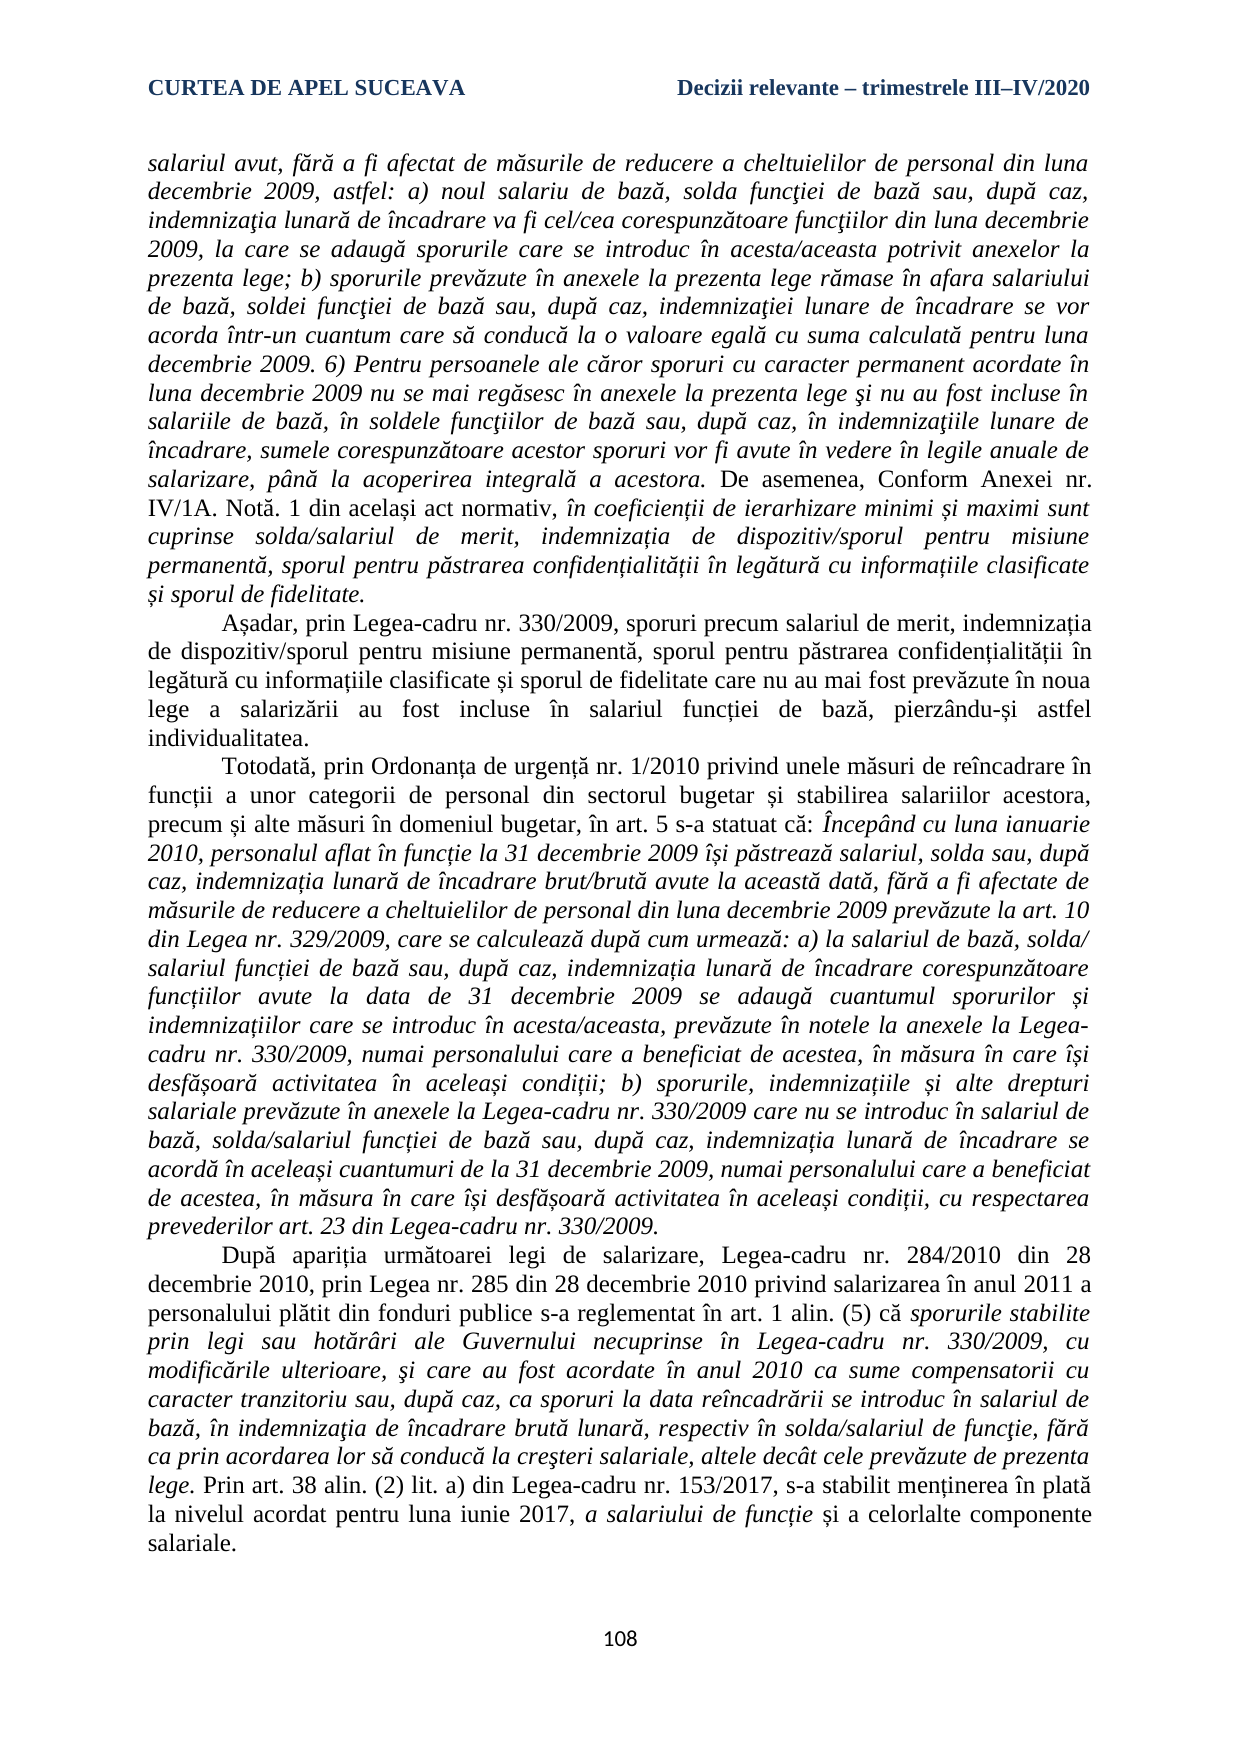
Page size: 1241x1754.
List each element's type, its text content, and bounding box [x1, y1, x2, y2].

text Așadar, prin Legea-cadru nr. 330/2009, sporuri precum salariul de merit, indemnizația de dispozitiv/sporul pentru misiune permanentă, sporul pentru păstrarea confidențialității în legătură cu informațiile clasificate și sporul de fidelitate care nu au mai fost prevăzute în noua lege a salarizării au fost incluse în salariul funcției de bază, pierzându-și astfel individualitatea. [148, 608, 1093, 751]
text După apariția următoarei legi de salarizare, Legea-cadru nr. 284/2010 din 28 decembrie 2010, prin Legea nr. 285 din 28 decembrie 2010 privind salarizarea în anul 2011 a personalului plătit din fonduri publice s-a reglementat în art. 1 alin. (5) că sporurile stabilite prin legi sau hotărâri ale Guvernului necuprinse în Legea-cadru nr. 330/2009, cu modificările ulterioare, şi care au fost acordate în anul 2010 ca sume compensatorii cu caracter tranzitoriu sau, după caz, ca sporuri la data reîncadrării se introduc în salariul de bază, în indemnizaţia de încadrare brută lunară, respectiv în solda/salariul de funcţie, fără ca prin acordarea lor să conducă la creşteri salariale, altele decât cele prevăzute de prezenta lege. Prin art. 38 alin. (2) lit. a) din Legea-cadru nr. 153/2017, s-a stabilit menținerea în plată la nivelul acordat pentru luna iunie 2017, a salariului de funcție și a celorlalte componente salariale. [148, 1240, 1093, 1556]
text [148, 148, 1093, 608]
text Totodată, prin Ordonanța de urgență nr. 1/2010 privind unele măsuri de reîncadrare în funcții a unor categorii de personal din sectorul bugetar și stabilirea salariilor acestora, precum și alte măsuri în domeniul bugetar, în art. 5 s-a statuat că: Începând cu luna ianuarie 2010, personalul aflat în funcție la 31 decembrie 2009 își păstrează salariul, solda sau, după caz, indemnizația lunară de încadrare brut/brută avute la această dată, fără a fi afectate de măsurile de reducere a cheltuielilor de personal din luna decembrie 2009 prevăzute la art. 10 din Legea nr. 329/2009, care se calculează după cum urmează: a) la salariul de bază, solda/ salariul funcției de bază sau, după caz, indemnizația lunară de încadrare corespunzătoare funcțiilor avute la data de 31 decembrie 2009 se adaugă cuantumul sporurilor și indemnizațiilor care se introduc în acesta/aceasta, prevăzute în notele la anexele la Legea-cadru nr. 330/2009, numai personalului care a beneficiat de acestea, în măsura în care își desfășoară activitatea în aceleași condiții; b) sporurile, indemnizațiile și alte drepturi salariale prevăzute în anexele la Legea-cadru nr. 330/2009 care nu se introduc în salariul de bază, solda/salariul funcției de bază sau, după caz, indemnizația lunară de încadrare se acordă în aceleași cuantumuri de la 31 decembrie 2009, numai personalului care a beneficiat de acestea, în măsura în care își desfășoară activitatea în aceleași condiții, cu respectarea prevederilor art. 23 din Legea-cadru nr. 330/2009. [148, 751, 1093, 1240]
